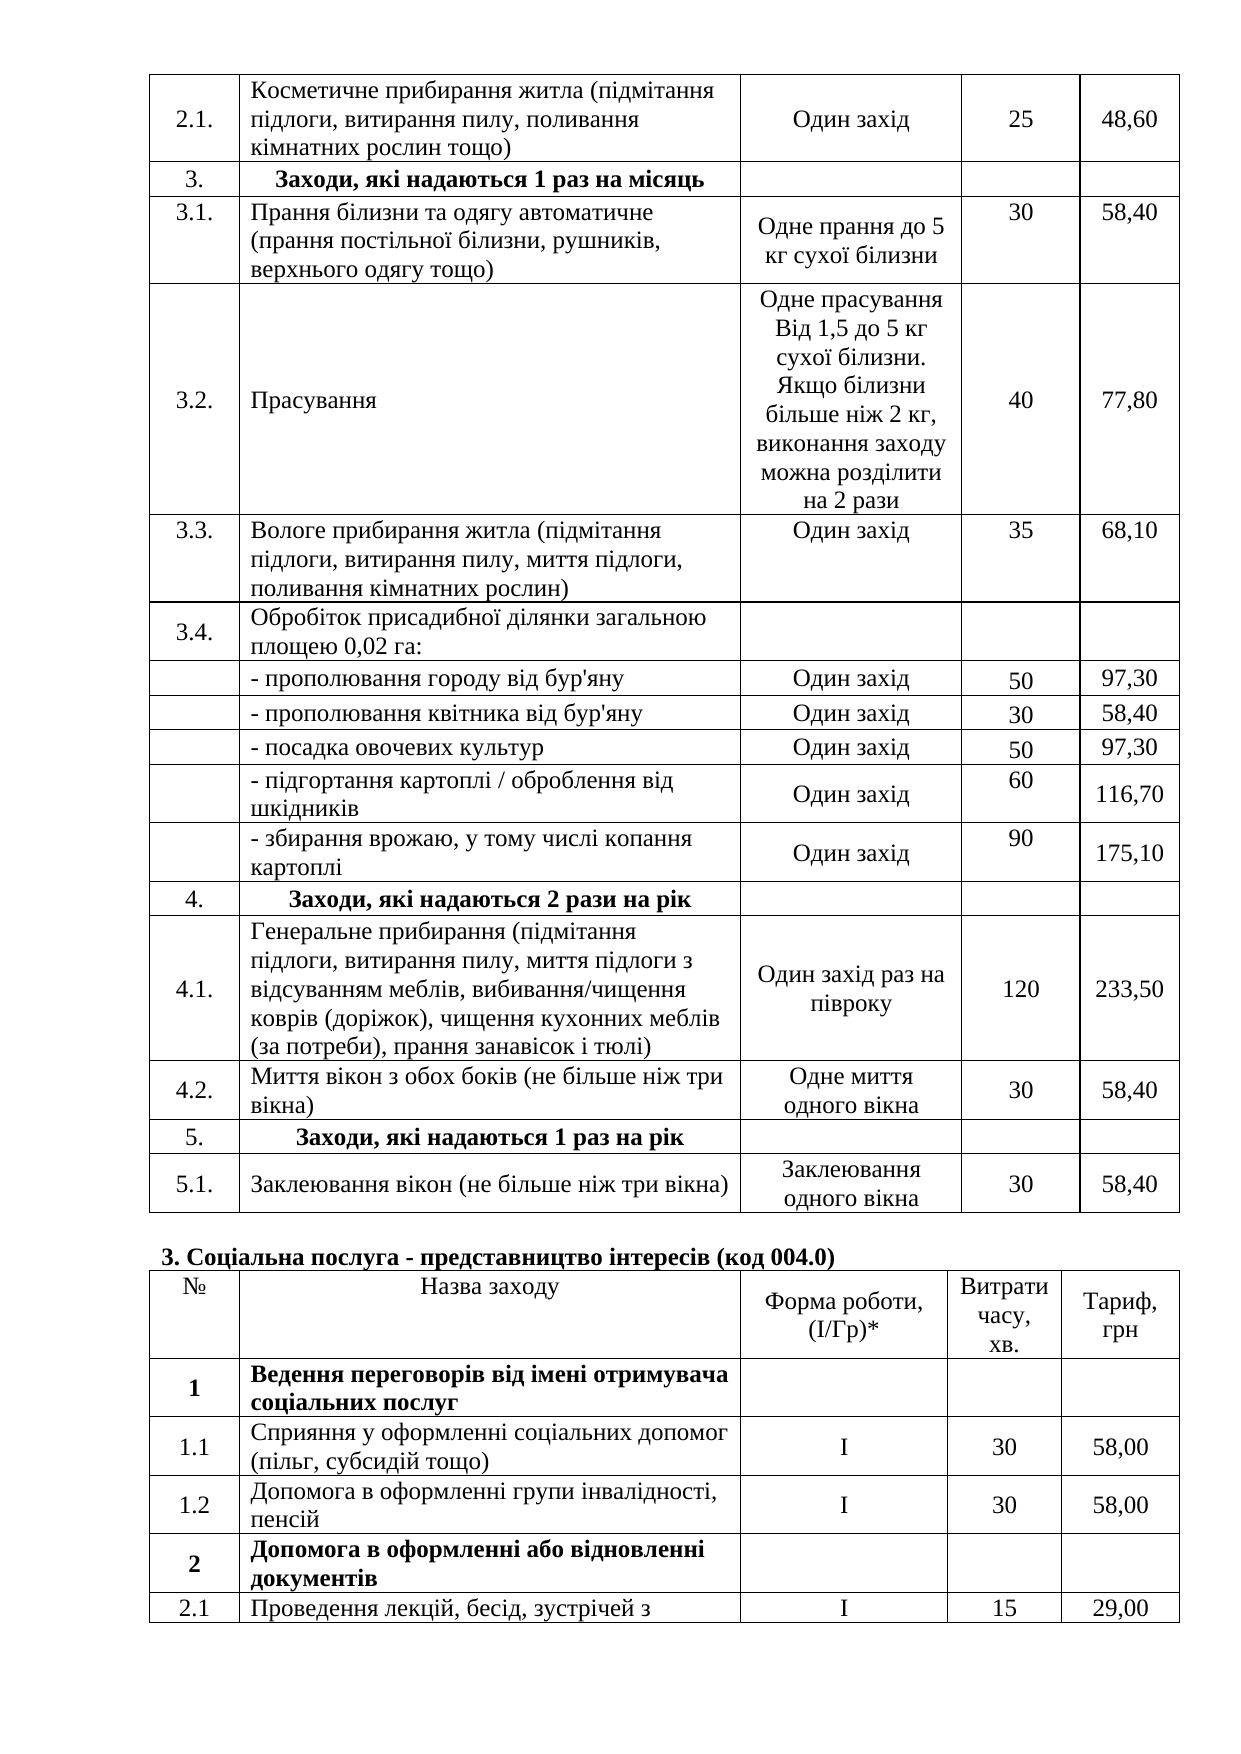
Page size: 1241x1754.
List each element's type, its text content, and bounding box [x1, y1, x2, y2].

table_cell 15 [948, 1593, 1061, 1622]
table_cell - прополювання квітника від бур'яну [240, 696, 740, 729]
table_cell Заходи, які надаються 1 раз на місяць [240, 162, 740, 196]
table_cell [1081, 882, 1179, 915]
table_cell 30 [948, 1417, 1061, 1475]
table_cell 3. [150, 162, 239, 196]
table_cell [741, 882, 961, 915]
table_cell [741, 1359, 947, 1416]
table_cell 175,10 [1081, 823, 1179, 881]
table_cell [962, 1120, 1079, 1153]
table_cell 4. [150, 882, 239, 915]
table_cell 60 [962, 765, 1079, 822]
table_cell [150, 730, 239, 764]
table_cell 233,50 [1081, 916, 1179, 1060]
table_cell Заклеювання вікон (не більше ніж три вікна) [240, 1154, 740, 1212]
table_cell 58,40 [1081, 1061, 1179, 1119]
table_cell - посадка овочевих культур [240, 730, 740, 764]
table_cell 3. Соціальна послуга - представництво інтересів (код 004.0) [150, 1213, 1179, 1270]
table_cell Один захід [741, 696, 961, 729]
table_cell Один захід [741, 75, 961, 161]
table_cell Вологе прибирання житла (підмітання підлоги, витирання пилу, миття підлоги, поливання кімнатних рослин) [240, 515, 740, 601]
table_cell [741, 162, 961, 196]
table_cell [741, 1534, 947, 1592]
table_cell 116,70 [1081, 765, 1179, 822]
table_cell Сприяння у оформленні соціальних допомог (пільг, субсидій тощо) [240, 1417, 740, 1475]
table_cell [741, 603, 961, 660]
table_cell Заходи, які надаються 1 раз на рік [240, 1120, 740, 1153]
table_cell Прасування [240, 284, 740, 514]
table_cell - прополювання городу від бур'яну [240, 661, 740, 694]
table_cell 120 [962, 916, 1079, 1060]
table_cell 1 [150, 1359, 239, 1416]
table_cell 58,40 [1081, 1154, 1179, 1212]
table_cell 90 [962, 823, 1079, 881]
table_cell [948, 1359, 1061, 1416]
table_cell Одне прасування Від 1,5 до 5 кг сухої білизни. Якщо білизни більше ніж 2 кг, виконання заходу можна розділити на 2 рази [741, 284, 961, 514]
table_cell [240, 1593, 740, 1622]
table_cell Форма роботи, (І/Гр)* [741, 1271, 947, 1358]
table_cell Прання білизни та одягу автоматичне (прання постільної білизни, рушників, верхнього одягу тощо) [240, 197, 740, 283]
table_cell 30 [962, 696, 1079, 729]
table_cell Миття вікон з обох боків (не більше ніж три вікна) [240, 1061, 740, 1119]
table_cell 58,40 [1081, 197, 1179, 283]
table_cell Один захід [741, 515, 961, 601]
table_cell [948, 1534, 1061, 1592]
table_cell 4.2. [150, 1061, 239, 1119]
table_cell 50 [962, 661, 1079, 694]
table_cell 58,00 [1062, 1417, 1179, 1475]
table_cell [1062, 1534, 1179, 1592]
table_cell Один захід раз на півроку [741, 916, 961, 1060]
table_cell [962, 162, 1079, 196]
table_cell 5.1. [150, 1154, 239, 1212]
table_cell [962, 603, 1079, 660]
table_cell Один захід [741, 730, 961, 764]
table_cell [1081, 162, 1179, 196]
table_cell Заходи, які надаються 2 рази на рік [240, 882, 740, 915]
table_cell Назва заходу [240, 1271, 740, 1358]
table_cell 1.1 [150, 1417, 239, 1475]
table_cell [741, 1120, 961, 1153]
table_cell - збирання врожаю, у тому числі копання картоплі [240, 823, 740, 881]
table_cell 97,30 [1081, 730, 1179, 764]
table_cell Допомога в оформленні групи інвалідності, пенсій [240, 1476, 740, 1533]
table_cell 3.3. [150, 515, 239, 601]
table_cell Косметичне прибирання житла (підмітання підлоги, витирання пилу, поливання кімнатних рослин тощо) [240, 75, 740, 161]
table_cell 30 [962, 197, 1079, 283]
table_cell 3.1. [150, 197, 239, 283]
table_cell 35 [962, 515, 1079, 601]
table_cell 58,40 [1081, 696, 1179, 729]
table_cell І [741, 1417, 947, 1475]
table_cell - підгортання картоплі / оброблення від шкідників [240, 765, 740, 822]
table_cell № [150, 1271, 239, 1358]
table_cell 68,10 [1081, 515, 1179, 601]
table_cell І [741, 1593, 947, 1622]
table_cell Обробіток присадибної ділянки загальною площею 0,02 га: [240, 603, 740, 660]
table_cell 2.1. [150, 75, 239, 161]
table_cell Одне прання до 5 кг сухої білизни [741, 197, 961, 283]
table_cell 30 [962, 1154, 1079, 1212]
table_cell 2.1 [150, 1593, 239, 1622]
table_cell 5. [150, 1120, 239, 1153]
table_cell 1.2 [150, 1476, 239, 1533]
table_cell Тариф, грн [1062, 1271, 1179, 1358]
table_cell Ведення переговорів від імені отримувача соціальних послуг [240, 1359, 740, 1416]
table_cell 2 [150, 1534, 239, 1592]
table_cell Генеральне прибирання (підмітання підлоги, витирання пилу, миття підлоги з відсуванням меблів, вибивання/чищення коврів (доріжок), чищення кухонних меблів (за потреби), прання занавісок і тюлі) [240, 916, 740, 1060]
table_cell [150, 823, 239, 881]
table_cell Одне миття одного вікна [741, 1061, 961, 1119]
table_cell 4.1. [150, 916, 239, 1060]
table_cell Один захід [741, 765, 961, 822]
table_cell 3.4. [150, 603, 239, 660]
table_cell Один захід [741, 823, 961, 881]
table_cell [1062, 1359, 1179, 1416]
table_cell Допомога в оформленні або відновленні документів [240, 1534, 740, 1592]
table_cell 3.2. [150, 284, 239, 514]
table_cell Витрати часу, хв. [948, 1271, 1061, 1358]
table_cell Заклеювання одного вікна [741, 1154, 961, 1212]
table_cell 30 [962, 1061, 1079, 1119]
table_cell [150, 696, 239, 729]
table_cell [1081, 1120, 1179, 1153]
table_cell 29,00 [1062, 1593, 1179, 1622]
table_cell Один захід [741, 661, 961, 694]
table_cell 58,00 [1062, 1476, 1179, 1533]
table_cell [1081, 603, 1179, 660]
table_cell 77,80 [1081, 284, 1179, 514]
table_cell 25 [962, 75, 1079, 161]
table_cell [150, 765, 239, 822]
table_cell І [741, 1476, 947, 1533]
table_cell 30 [948, 1476, 1061, 1533]
table_cell 97,30 [1081, 661, 1179, 694]
table_cell 50 [962, 730, 1079, 764]
table_cell [962, 882, 1079, 915]
table_cell [150, 661, 239, 694]
table_cell 40 [962, 284, 1079, 514]
table_cell 48,60 [1081, 75, 1179, 161]
